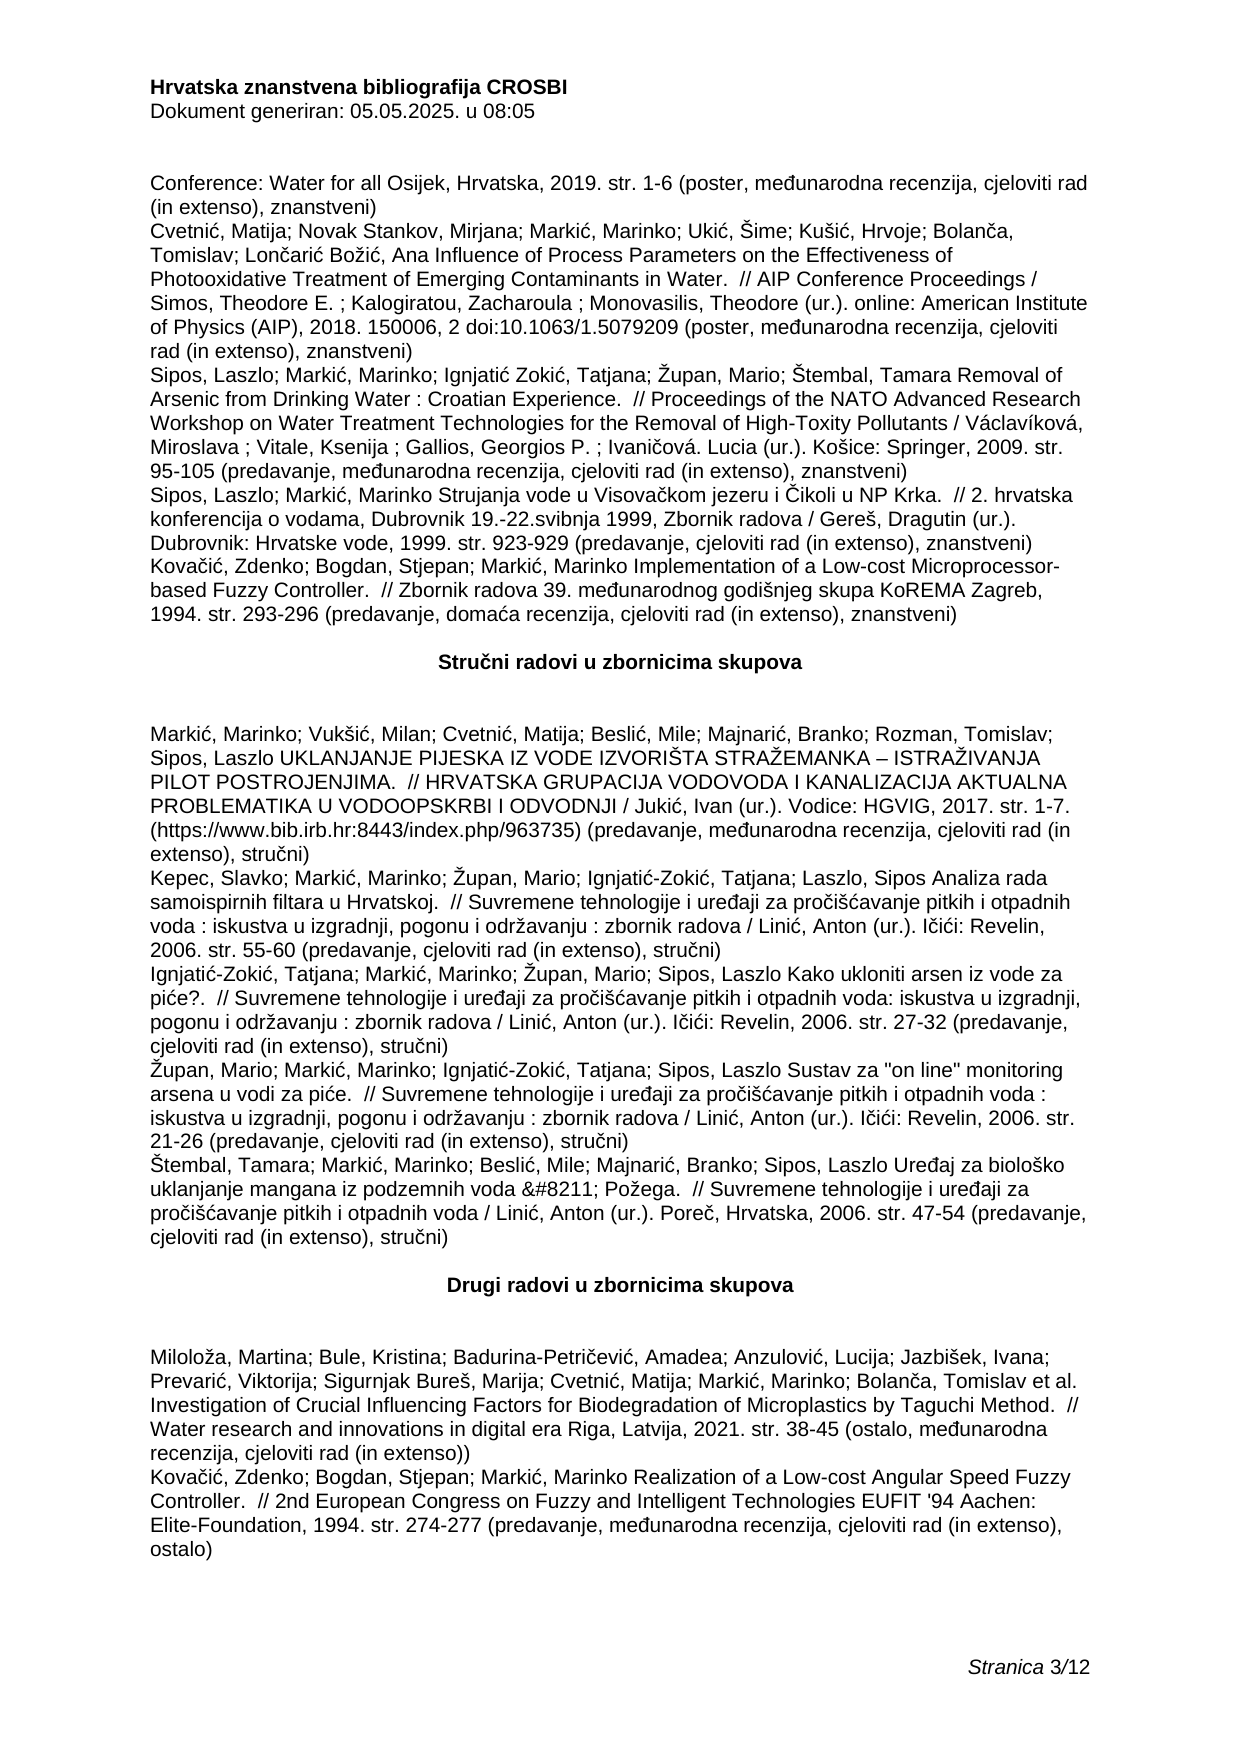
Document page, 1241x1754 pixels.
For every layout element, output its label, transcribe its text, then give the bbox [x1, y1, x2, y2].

subtitle Stručni radovi u zbornicima skupova [150, 650, 1090, 674]
text Cvetnić, Matija; Novak Stankov, Mirjana; Markić, Marinko; Ukić, Šime; Kušić, Hrvoje; Bolanča, Tomislav; Lončarić Božić, Ana [150, 219, 1090, 363]
text Sipos, Laszlo; Markić, Marinko [150, 482, 1090, 554]
text Štembal, Tamara; Markić, Marinko; Beslić, Mile; Majnarić, Branko; Sipos, Laszlo [150, 1153, 1090, 1249]
text Miloloža, Martina; Bule, Kristina; Badurina-Petričević, Amadea; Anzulović, Lucija; Jazbišek, Ivana; Prevarić, Viktorija; Sigurnjak Bureš, Marija; Cvetnić, Matija; Markić, Marinko; Bolanča, Tomislav et al. [150, 1345, 1090, 1465]
text Kepec, Slavko; Markić, Marinko; Župan, Mario; Ignjatić-Zokić, Tatjana; Laszlo, Sipos [150, 866, 1090, 962]
text Župan, Mario; Markić, Marinko; Ignjatić-Zokić, Tatjana; Sipos, Laszlo [150, 1057, 1090, 1153]
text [150, 171, 1090, 219]
text Markić, Marinko; Vukšić, Milan; Cvetnić, Matija; Beslić, Mile; Majnarić, Branko; Rozman, Tomislav; Sipos, Laszlo [150, 722, 1090, 866]
text Ignjatić-Zokić, Tatjana; Markić, Marinko; Župan, Mario; Sipos, Laszlo [150, 962, 1090, 1057]
text Kovačić, Zdenko; Bogdan, Stjepan; Markić, Marinko [150, 1465, 1090, 1561]
text Kovačić, Zdenko; Bogdan, Stjepan; Markić, Marinko [150, 554, 1090, 626]
text Sipos, Laszlo; Markić, Marinko; Ignjatić Zokić, Tatjana; Župan, Mario; Štembal, Tamara [150, 363, 1090, 482]
subtitle Drugi radovi u zbornicima skupova [150, 1273, 1090, 1297]
